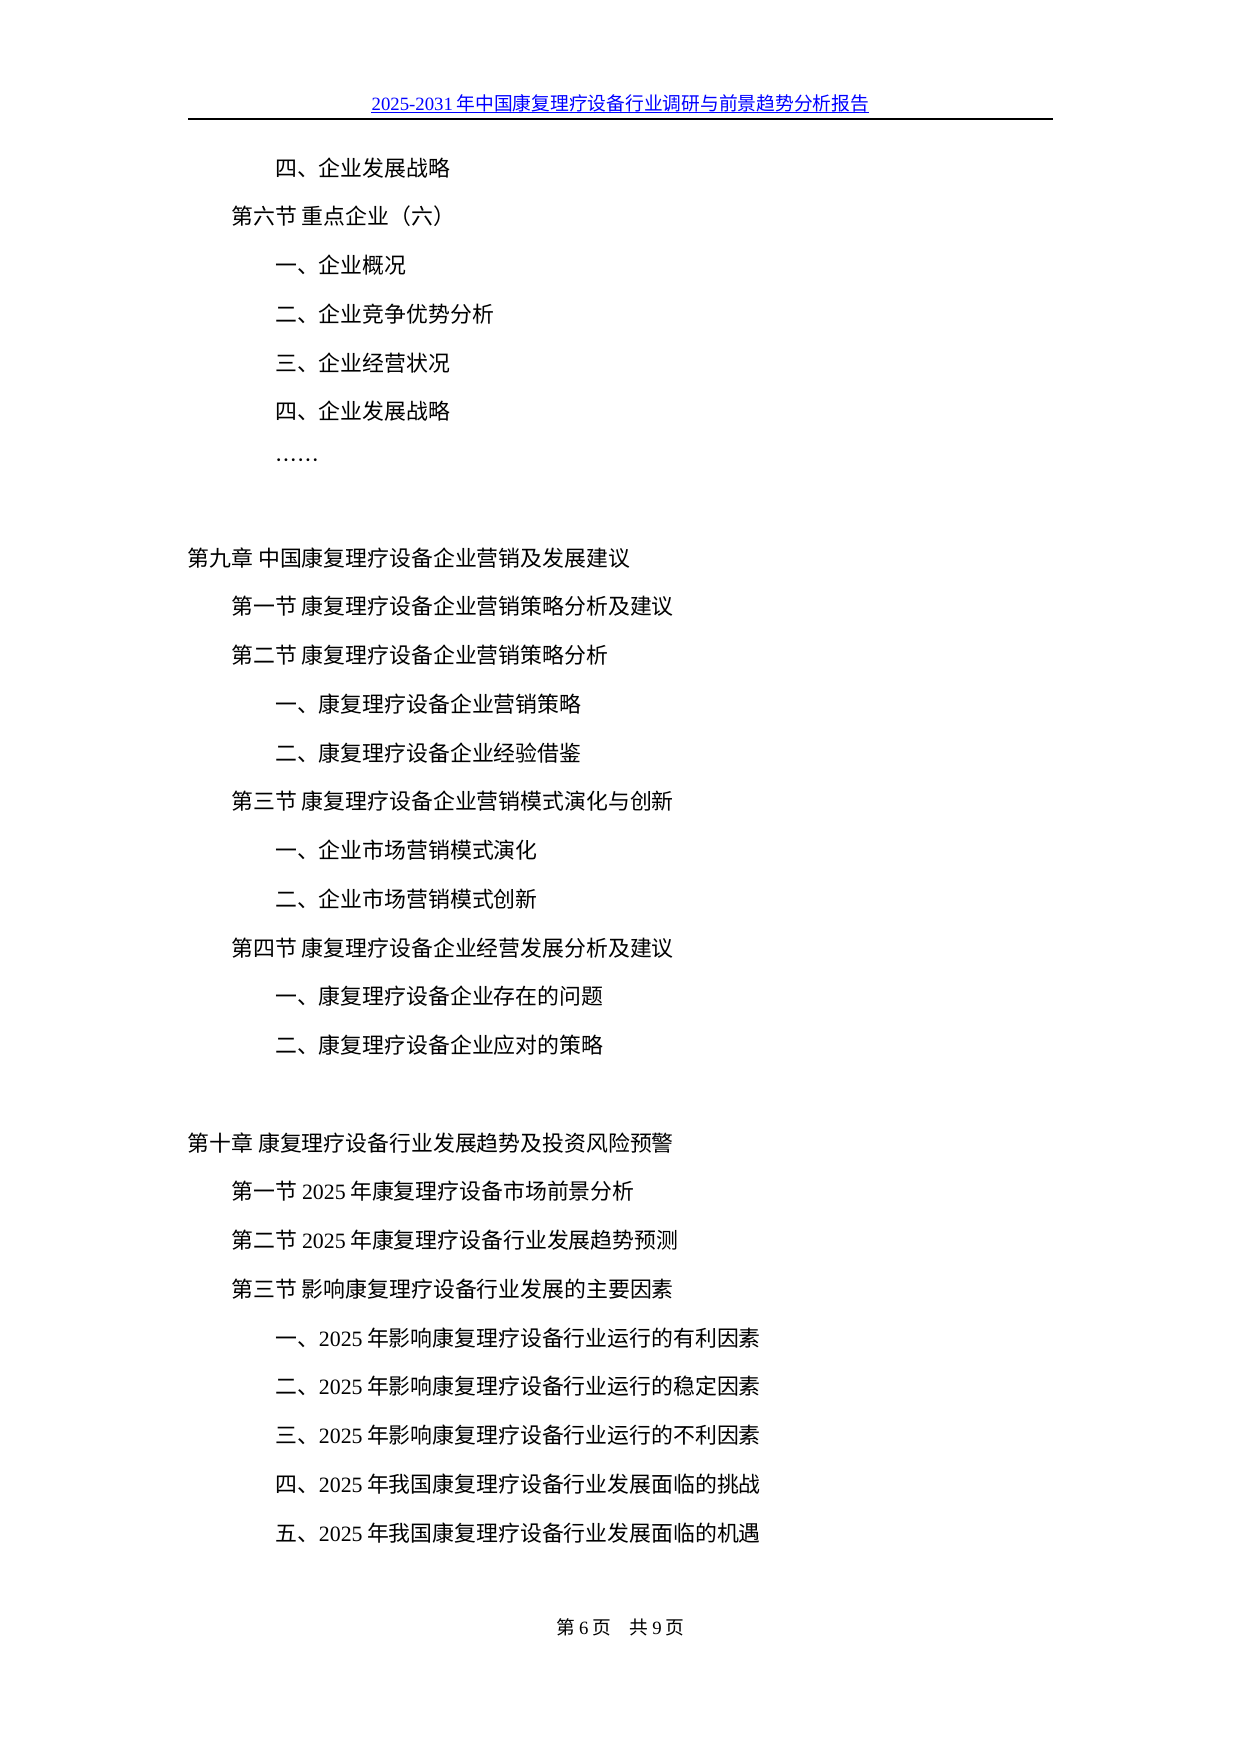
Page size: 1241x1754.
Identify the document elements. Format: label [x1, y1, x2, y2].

text [187, 150, 1053, 1548]
